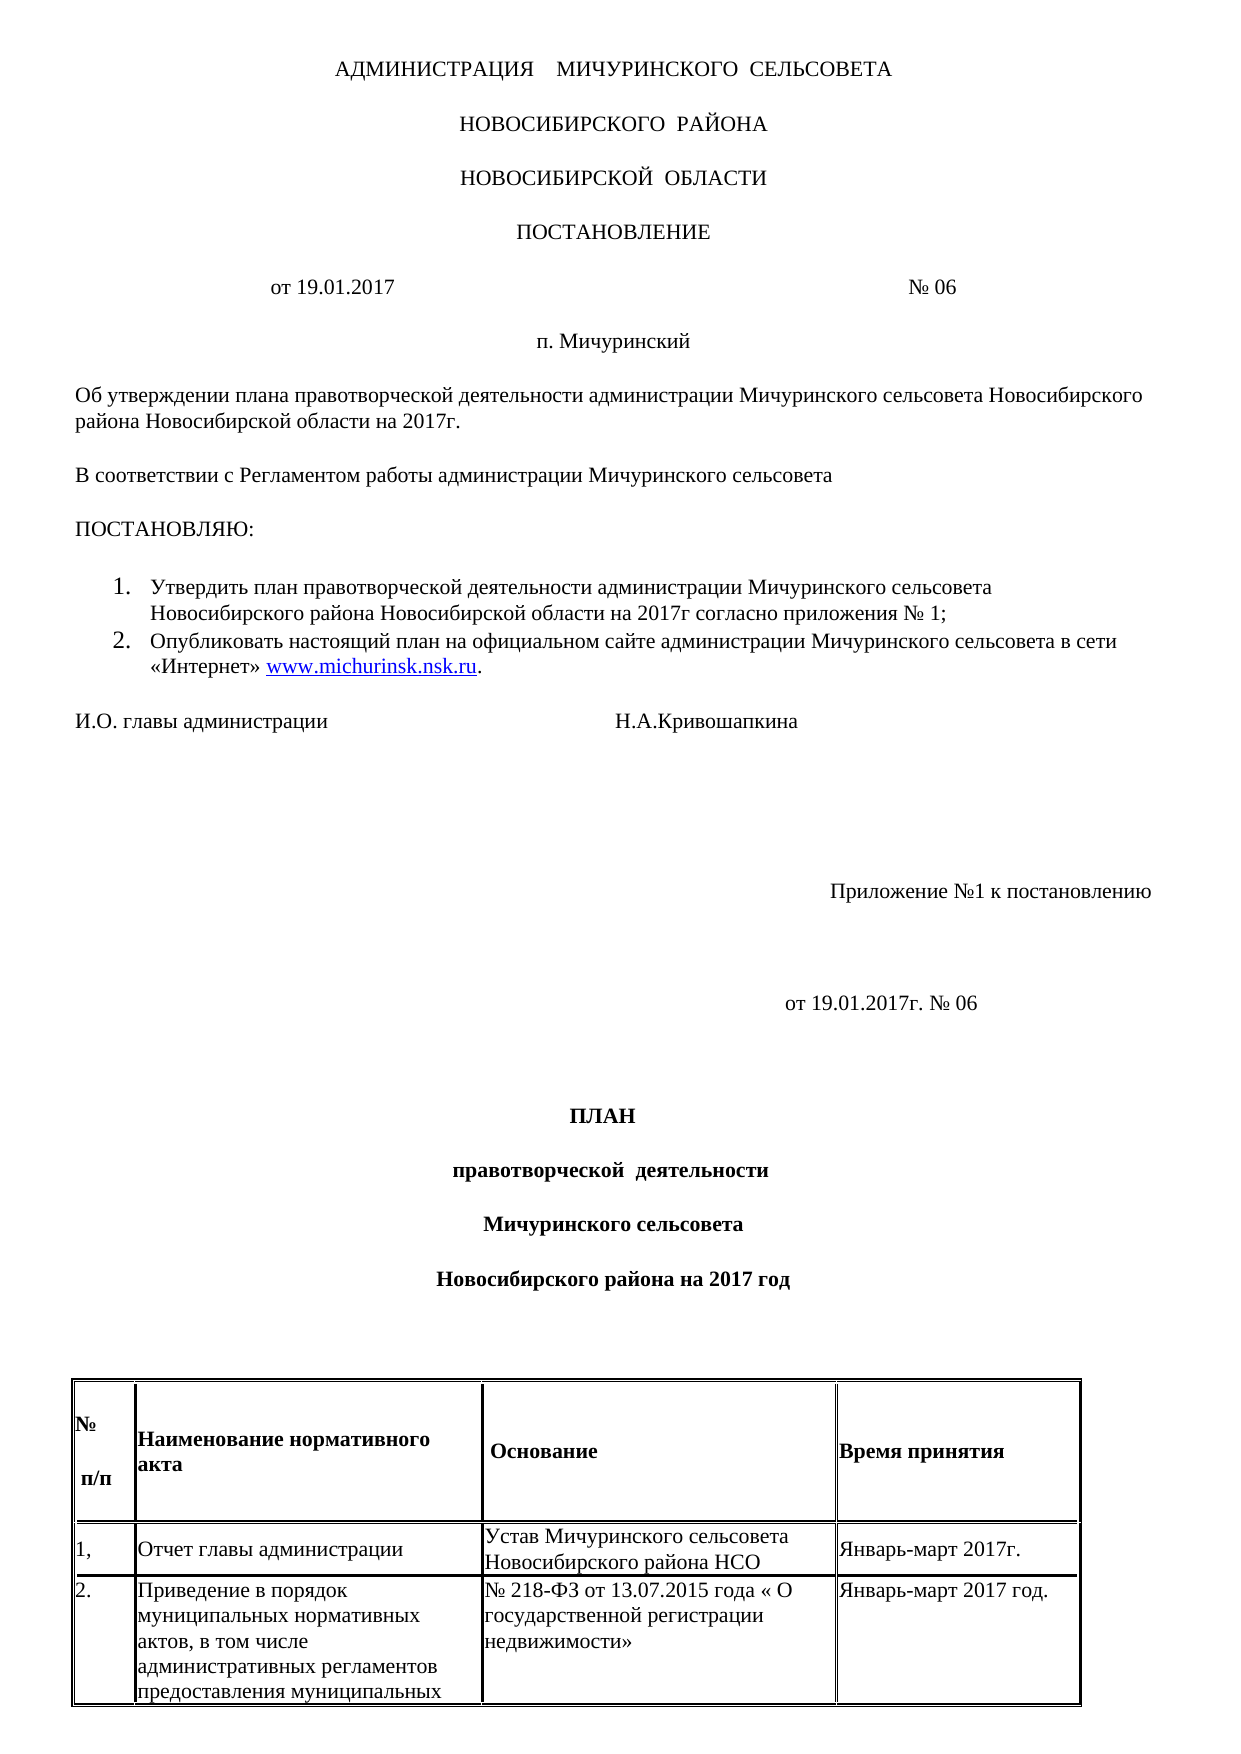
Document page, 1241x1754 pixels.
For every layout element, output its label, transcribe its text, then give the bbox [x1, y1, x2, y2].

text АДМИНИСТРАЦИЯ МИЧУРИНСКОГО СЕЛЬСОВЕТА [75, 56, 1152, 81]
table_cell 2. [75, 1574, 135, 1703]
text В соответствии с Регламентом работы администрации Мичуринского сельсовета [75, 462, 1152, 487]
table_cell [837, 1574, 1079, 1703]
table_cell 1, [75, 1520, 134, 1574]
list Опубликовать настоящий план на официальном сайте администрации Мичуринского сельсовета в сети «Интернет» www.michurinsk.nsk.ru. [112, 625, 1152, 679]
text Приложение №1 к постановлению [75, 878, 1152, 903]
text от 19.01.2017 № 06 [75, 274, 1152, 299]
text НОВОСИБИРСКОЙ ОБЛАСТИ [75, 165, 1152, 190]
table_cell Январь-март 2017г. [838, 1520, 1080, 1574]
text п. Мичуринский [75, 328, 1152, 353]
table_cell Отчет главы администрации [137, 1524, 481, 1574]
text И.О. главы администрации Н.А.Кривошапкина [75, 708, 1152, 733]
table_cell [135, 1577, 482, 1703]
text Мичуринского сельсовета [75, 1211, 1152, 1237]
table_header Наименование нормативного акта [135, 1380, 482, 1520]
table_header № п/п [75, 1380, 135, 1520]
text ПЛАН [75, 1103, 1152, 1128]
list Утвердить план правотворческой деятельности администрации Мичуринского сельсовета Новосибирского района Новосибирской области на 2017г согласно приложения № 1; [112, 571, 1152, 625]
table_header Основание [482, 1382, 837, 1520]
text Об утверждении плана правотворческой деятельности администрации Мичуринского сельсовета Новосибирского района Новосибирской области на 2017г. [75, 382, 1152, 433]
text от 19.01.2017г. № 06 [75, 990, 1152, 1016]
text правотворческой деятельности [75, 1157, 1152, 1182]
table_header Время принятия [837, 1382, 1079, 1520]
text ПОСТАНОВЛЯЮ: [75, 516, 1152, 542]
text ПОСТАНОВЛЕНИЕ [75, 219, 1152, 244]
text НОВОСИБИРСКОГО РАЙОНА [75, 111, 1152, 136]
text Новосибирского района на 2017 год [75, 1266, 1152, 1291]
table_cell Устав Мичуринского сельсовета Новосибирского района НСО [484, 1524, 835, 1574]
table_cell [482, 1577, 837, 1703]
